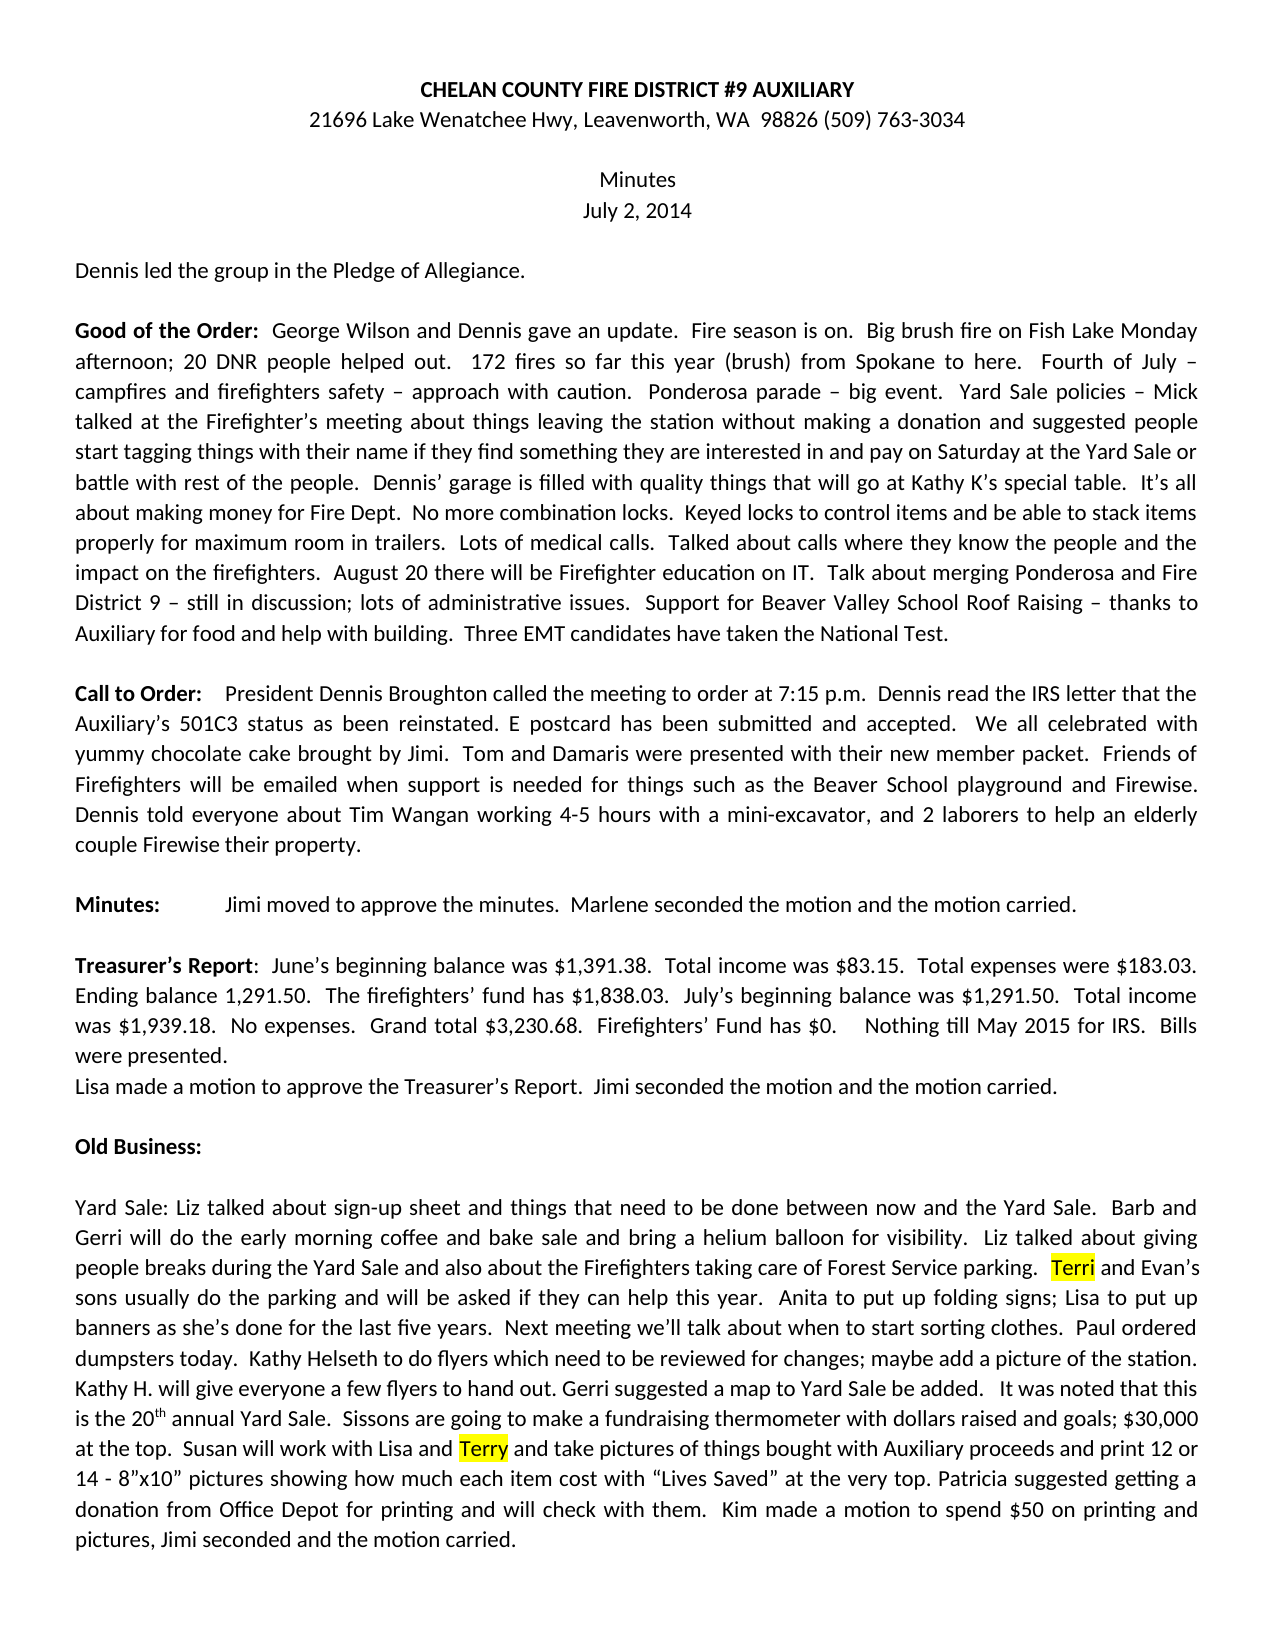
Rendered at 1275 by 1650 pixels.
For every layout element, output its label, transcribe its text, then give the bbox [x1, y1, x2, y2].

text July 2, 2014 [75, 196, 1200, 224]
text Minutes: Jimi moved to approve the minutes. Marlene seconded the motion and the motion carried. [75, 891, 1200, 919]
text Lisa made a motion to approve the Treasurer’s Report. Jimi seconded the motion and the motion carried. [75, 1072, 1200, 1100]
text Minutes [75, 166, 1200, 194]
text Old Business: [75, 1132, 1200, 1160]
text Dennis led the group in the Pledge of Allegiance. [75, 256, 1200, 284]
text Yard Sale: Liz talked about sign-up sheet and things that need to be done between now and the Yard Sale. Barb and Gerri will do the early morning coffee and bake sale and bring a helium balloon for visibility. Liz talked about giving people breaks during the Yard Sale and also about the Firefighters taking care of Forest Service parking. Terri and Evan’s sons usually do the parking and will be asked if they can help this year. Anita to put up folding signs; Lisa to put up banners as she’s done for the last five years. Next meeting we’ll talk about when to start sorting clothes. Paul ordered dumpsters today. Kathy Helseth to do flyers which need to be reviewed for changes; maybe add a picture of the station. Kathy H. will give everyone a few flyers to hand out. Gerri suggested a map to Yard Sale be added. It was noted that this is the 20th annual Yard Sale. Sissons are going to make a fundraising thermometer with dollars raised and goals; $30,000 at the top. Susan will work with Lisa and Terry and take pictures of things bought with Auxiliary proceeds and print 12 or 14 - 8”x10” pictures showing how much each item cost with “Lives Saved” at the very top. Patricia suggested getting a donation from Office Depot for printing and will check with them. Kim made a motion to spend $50 on printing and pictures, Jimi seconded and the motion carried. [75, 1193, 1200, 1553]
text 21696 Lake Wenatchee Hwy, Leavenworth, WA 98826 (509) 763-3034 [75, 105, 1200, 133]
text Call to Order: President Dennis Broughton called the meeting to order at 7:15 p.m. Dennis read the IRS letter that the Auxiliary’s 501C3 status as been reinstated. E postcard has been submitted and accepted. We all celebrated with yummy chocolate cake brought by Jimi. Tom and Damaris were presented with their new member packet. Friends of Firefighters will be emailed when support is needed for things such as the Beaver School playground and Firewise. Dennis told everyone about Tim Wangan working 4-5 hours with a mini-excavator, and 2 laborers to help an elderly couple Firewise their property. [75, 679, 1200, 858]
text Good of the Order: George Wilson and Dennis gave an update. Fire season is on. Big brush fire on Fish Lake Monday afternoon; 20 DNR people helped out. 172 fires so far this year (brush) from Spokane to here. Fourth of July – campfires and firefighters safety – approach with caution. Ponderosa parade – big event. Yard Sale policies – Mick talked at the Firefighter’s meeting about things leaving the station without making a donation and suggested people start tagging things with their name if they find something they are interested in and pay on Saturday at the Yard Sale or battle with rest of the people. Dennis’ garage is filled with quality things that will go at Kathy K’s special table. It’s all about making money for Fire Dept. No more combination locks. Keyed locks to control items and be able to stack items properly for maximum room in trailers. Lots of medical calls. Talked about calls where they know the people and the impact on the firefighters. August 20 there will be Firefighter education on IT. Talk about merging Ponderosa and Fire District 9 – still in discussion; lots of administrative issues. Support for Beaver Valley School Roof Raising – thanks to Auxiliary for food and help with building. Three EMT candidates have taken the National Test. [75, 317, 1200, 647]
text CHELAN COUNTY FIRE DISTRICT #9 AUXILIARY [75, 75, 1200, 103]
text Treasurer’s Report: June’s beginning balance was $1,391.38. Total income was $83.15. Total expenses were $183.03. Ending balance 1,291.50. The firefighters’ fund has $1,838.03. July’s beginning balance was $1,291.50. Total income was $1,939.18. No expenses. Grand total $3,230.68. Firefighters’ Fund has $0. Nothing till May 2015 for IRS. Bills were presented. [75, 951, 1200, 1070]
